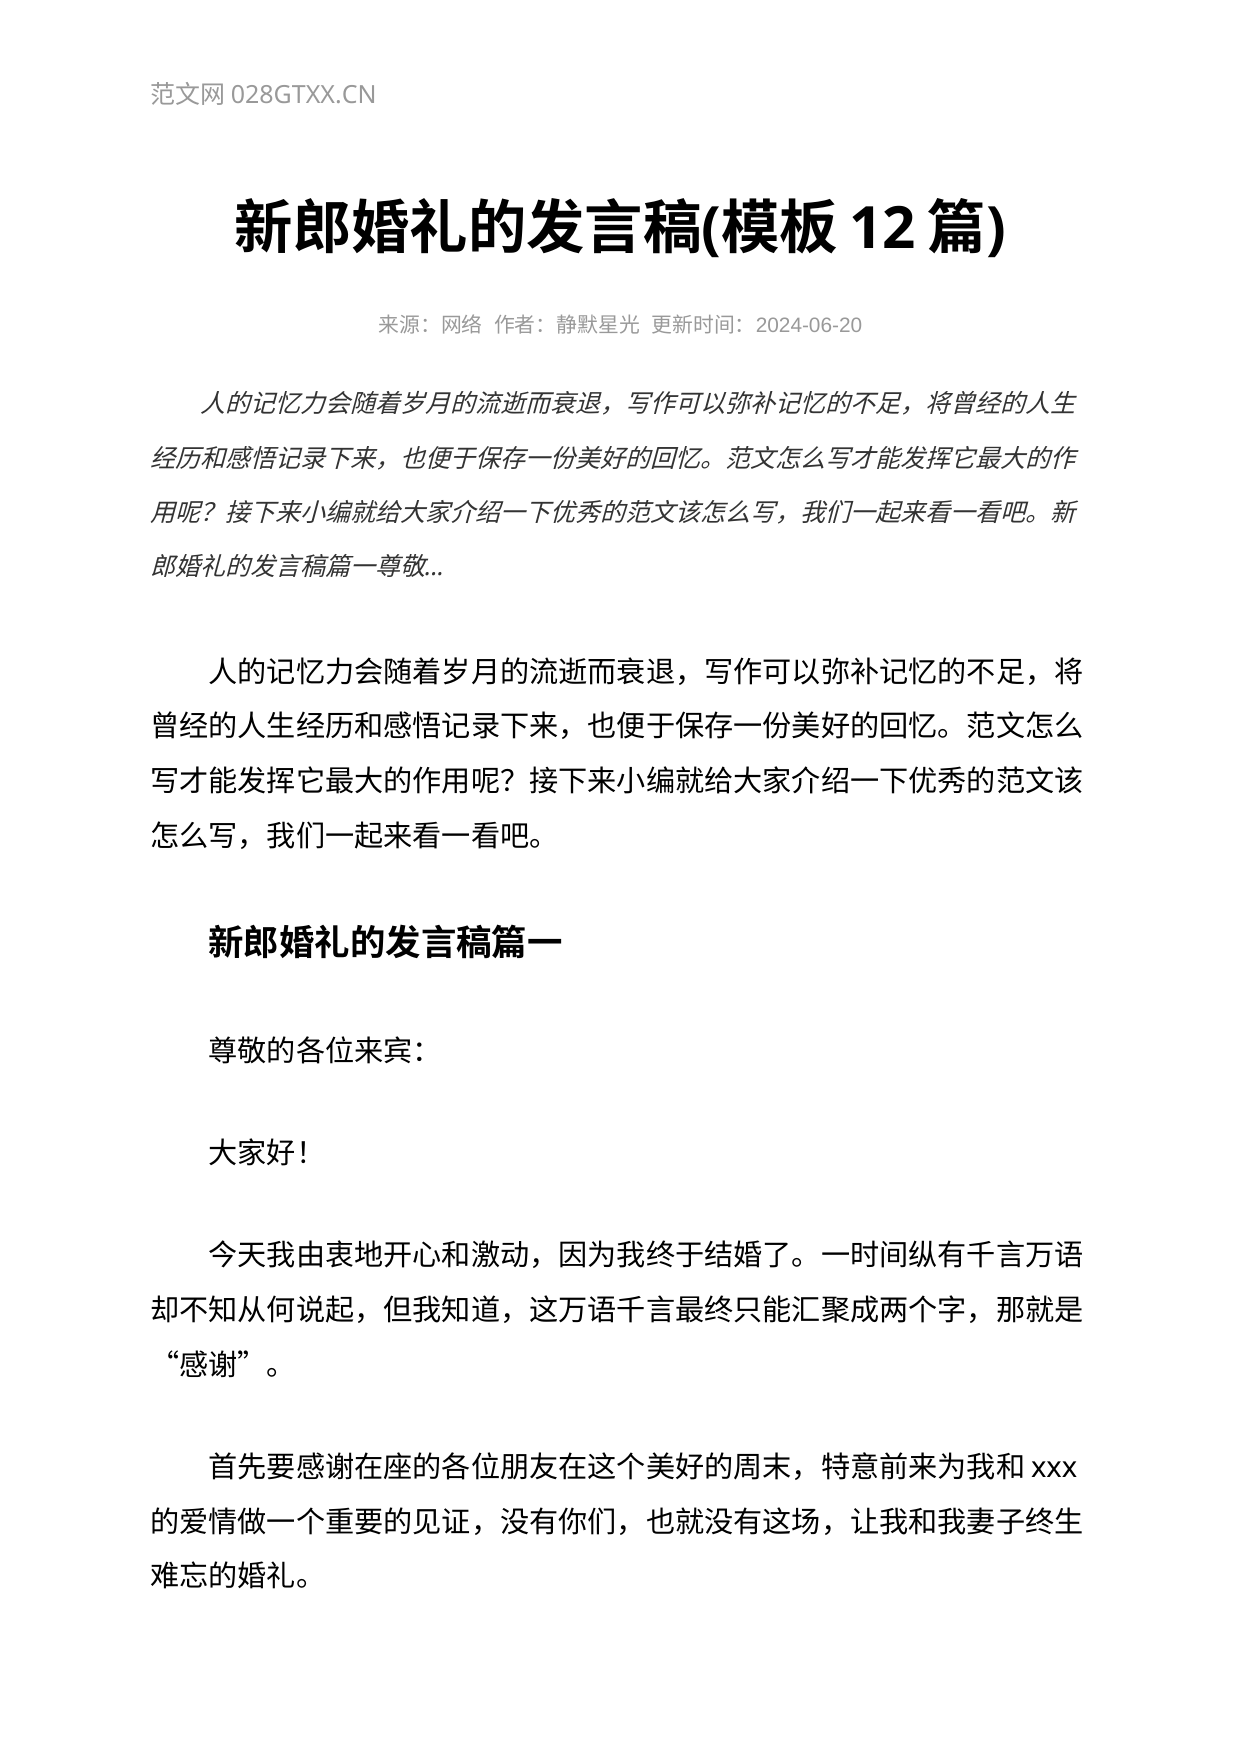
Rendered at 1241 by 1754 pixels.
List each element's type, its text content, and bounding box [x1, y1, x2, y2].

text 今天我由衷地开心和激动，因为我终于结婚了。一时间纵有千言万语却不知从何说起，但我知道，这万语千言最终只能汇聚成两个字，那就是“感谢”。 [150, 1232, 1090, 1384]
text 来源：网络 作者：静默星光 更新时间：2024-06-20 [150, 313, 1090, 337]
text 人的记忆力会随着岁月的流逝而衰退，写作可以弥补记忆的不足，将曾经的人生经历和感悟记录下来，也便于保存一份美好的回忆。范文怎么写才能发挥它最大的作用呢？接下来小编就给大家介绍一下优秀的范文该怎么写，我们一起来看一看吧。新郎婚礼的发言稿篇一尊敬... [150, 384, 1090, 583]
text 首先要感谢在座的各位朋友在这个美好的周末，特意前来为我和xxx的爱情做一个重要的见证，没有你们，也就没有这场，让我和我妻子终生难忘的婚礼。 [150, 1443, 1090, 1595]
text 新郎婚礼的发言稿篇一 [150, 914, 1090, 966]
text 人的记忆力会随着岁月的流逝而衰退，写作可以弥补记忆的不足，将曾经的人生经历和感悟记录下来，也便于保存一份美好的回忆。范文怎么写才能发挥它最大的作用呢？接下来小编就给大家介绍一下优秀的范文该怎么写，我们一起来看一看吧。 [150, 648, 1090, 855]
text 尊敬的各位来宾： [150, 1028, 1090, 1070]
text 大家好！ [150, 1130, 1090, 1172]
subtitle 新郎婚礼的发言稿(模板12篇) [150, 181, 1090, 266]
